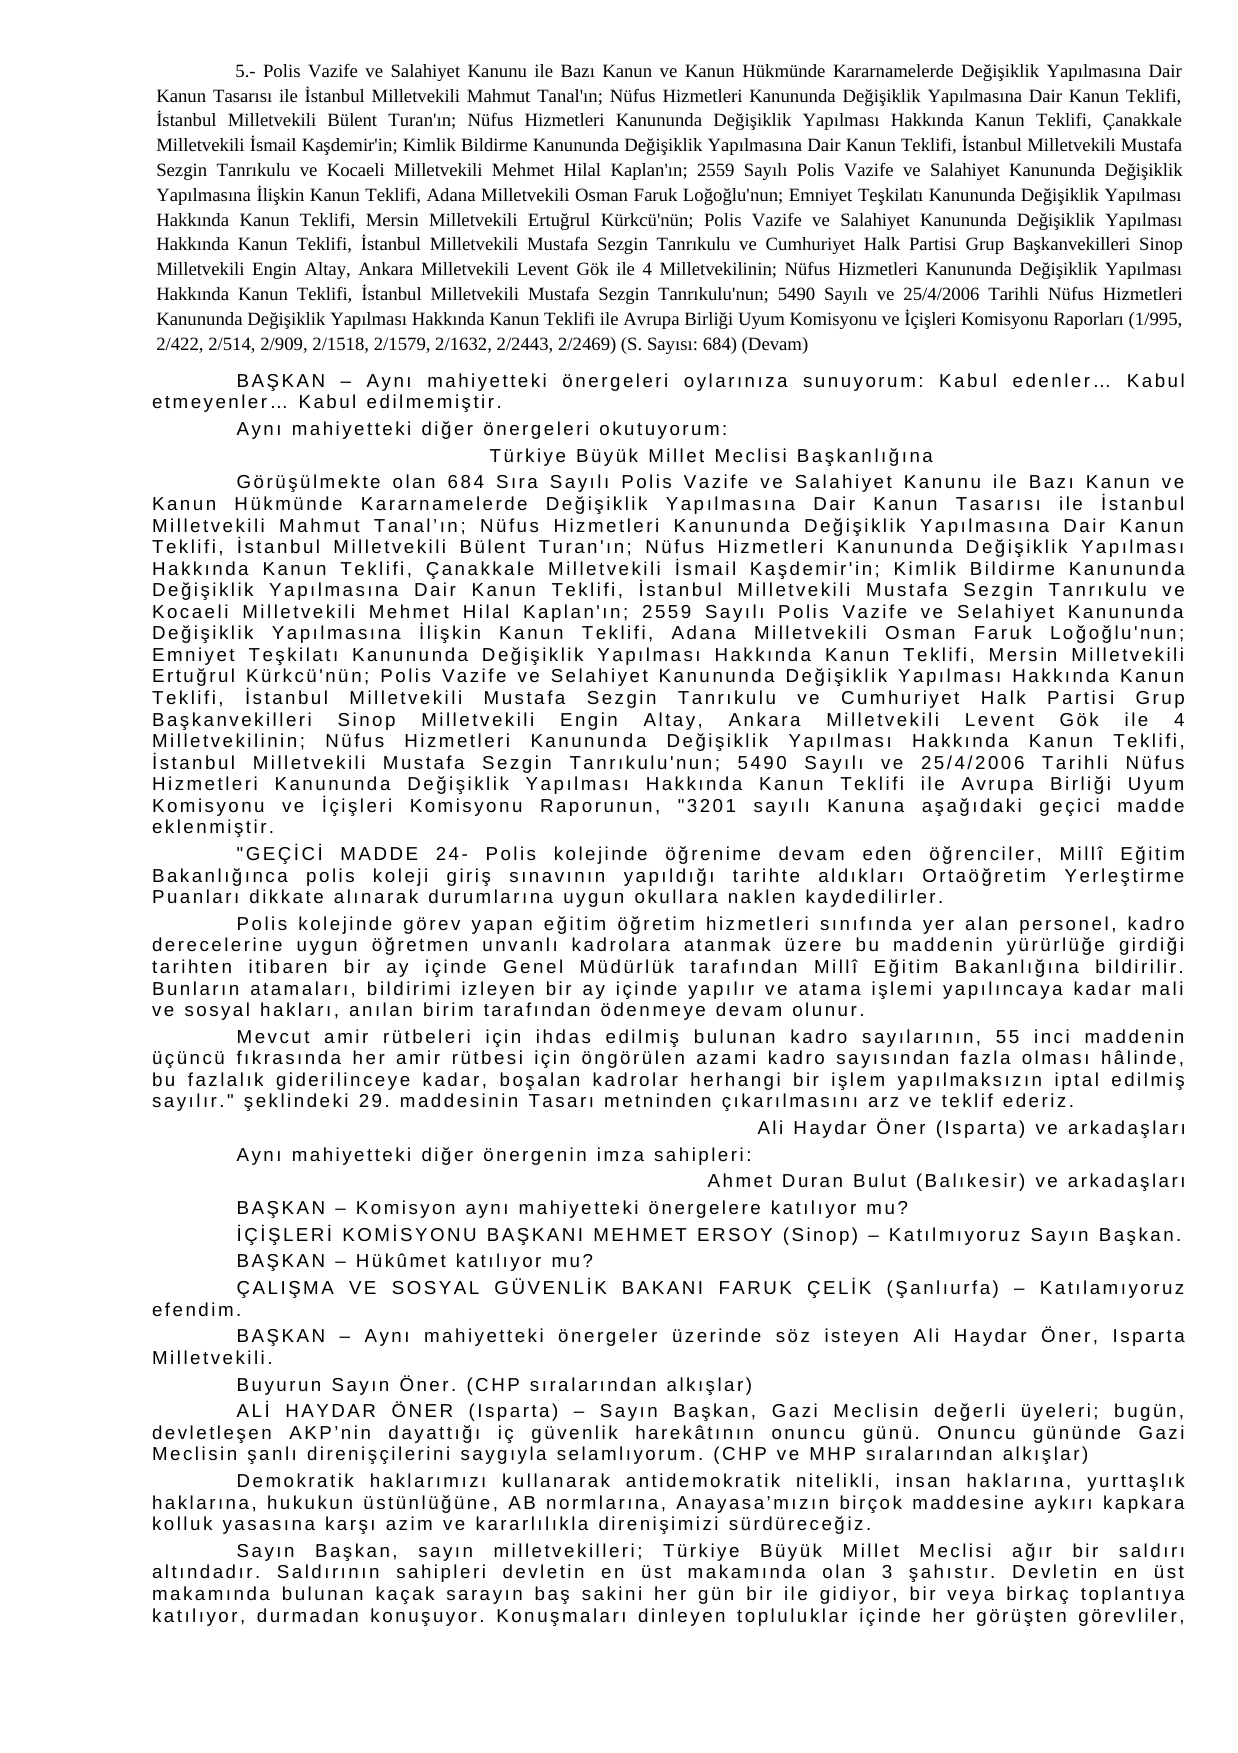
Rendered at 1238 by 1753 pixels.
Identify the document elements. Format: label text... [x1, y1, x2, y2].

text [152, 1540, 1186, 1626]
text BAŞKAN – Komisyon aynı mahiyetteki önergelere katılıyor mu? [152, 1197, 1186, 1218]
text Ahmet Duran Bulut (Balıkesir) ve arkadaşları [152, 1170, 1186, 1192]
text ÇALIŞMA VE SOSYAL GÜVENLİK BAKANI FARUK ÇELİK (Şanlıurfa) – Katılamıyoruz efendim. [152, 1277, 1186, 1320]
text Ali Haydar Öner (Isparta) ve arkadaşları [152, 1117, 1186, 1138]
text Mevcut amir rütbeleri için ihdas edilmiş bulunan kadro sayılarının, 55 inci maddenin üçüncü fıkrasında her amir rütbesi için öngörülen azami kadro sayısından fazla olması hâlinde, bu fazlalık giderilinceye kadar, boşalan kadrolar herhangi bir işlem yapılmaksızın iptal edilmiş sayılır." şeklindeki 29. maddesinin Tasarı metninden çıkarılmasını arz ve teklif ederiz. [152, 1026, 1186, 1112]
text BAŞKAN – Aynı mahiyetteki önergeleri oylarınıza sunuyorum: Kabul edenler… Kabul etmeyenler… Kabul edilmemiştir. [152, 370, 1186, 413]
text Demokratik haklarımızı kullanarak antidemokratik nitelikli, insan haklarına, yurttaşlık haklarına, hukukun üstünlüğüne, AB normlarına, Anayasa’mızın birçok maddesine aykırı kapkara kolluk yasasına karşı azim ve kararlılıkla direnişimizi sürdüreceğiz. [152, 1470, 1186, 1534]
text BAŞKAN – Aynı mahiyetteki önergeler üzerinde söz isteyen Ali Haydar Öner, Isparta Milletvekili. [152, 1325, 1186, 1368]
text 5.- Polis Vazife ve Salahiyet Kanunu ile Bazı Kanun ve Kanun Hükmünde Kararnamelerde Değişiklik Yapılmasına Dair Kanun Tasarısı ile İstanbul Milletvekili Mahmut Tanal'ın; Nüfus Hizmetleri Kanununda Değişiklik Yapılmasına Dair Kanun Teklifi, İstanbul Milletvekili Bülent Turan'ın; Nüfus Hizmetleri Kanununda Değişiklik Yapılması Hakkında Kanun Teklifi, Çanakkale Milletvekili İsmail Kaşdemir'in; Kimlik Bildirme Kanununda Değişiklik Yapılmasına Dair Kanun Teklifi, İstanbul Milletvekili Mustafa Sezgin Tanrıkulu ve Kocaeli Milletvekili Mehmet Hilal Kaplan'ın; 2559 Sayılı Polis Vazife ve Salahiyet Kanununda Değişiklik Yapılmasına İlişkin Kanun Teklifi, Adana Milletvekili Osman Faruk Loğoğlu'nun; Emniyet Teşkilatı Kanununda Değişiklik Yapılması Hakkında Kanun Teklifi, Mersin Milletvekili Ertuğrul Kürkcü'nün; Polis Vazife ve Salahiyet Kanununda Değişiklik Yapılması Hakkında Kanun Teklifi, İstanbul Milletvekili Mustafa Sezgin Tanrıkulu ve Cumhuriyet Halk Partisi Grup Başkanvekilleri Sinop Milletvekili Engin Altay, Ankara Milletvekili Levent Gök ile 4 Milletvekilinin; Nüfus Hizmetleri Kanununda Değişiklik Yapılması Hakkında Kanun Teklifi, İstanbul Milletvekili Mustafa Sezgin Tanrıkulu'nun; 5490 Sayılı ve 25/4/2006 Tarihli Nüfus Hizmetleri Kanununda Değişiklik Yapılması Hakkında Kanun Teklifi ile Avrupa Birliği Uyum Komisyonu ve İçişleri Komisyonu Raporları (1/995, 2/422, 2/514, 2/909, 2/1518, 2/1579, 2/1632, 2/2443, 2/2469) (S. Sayısı: 684) (Devam) [156, 60, 1184, 354]
text İÇİŞLERİ KOMİSYONU BAŞKANI MEHMET ERSOY (Sinop) – Katılmıyoruz Sayın Başkan. [152, 1224, 1186, 1245]
text Türkiye Büyük Millet Meclisi Başkanlığına [152, 444, 1186, 466]
text Aynı mahiyetteki diğer önergeleri okutuyorum: [152, 418, 1186, 439]
text Aynı mahiyetteki diğer önergenin imza sahipleri: [152, 1144, 1186, 1165]
text BAŞKAN – Hükûmet katılıyor mu? [152, 1250, 1186, 1272]
text Görüşülmekte olan 684 Sıra Sayılı Polis Vazife ve Salahiyet Kanunu ile Bazı Kanun ve Kanun Hükmünde Kararnamelerde Değişiklik Yapılmasına Dair Kanun Tasarısı ile İstanbul Milletvekili Mahmut Tanal’ın; Nüfus Hizmetleri Kanununda Değişiklik Yapılmasına Dair Kanun Teklifi, İstanbul Milletvekili Bülent Turan'ın; Nüfus Hizmetleri Kanununda Değişiklik Yapılması Hakkında Kanun Teklifi, Çanakkale Milletvekili İsmail Kaşdemir'in; Kimlik Bildirme Kanununda Değişiklik Yapılmasına Dair Kanun Teklifi, İstanbul Milletvekili Mustafa Sezgin Tanrıkulu ve Kocaeli Milletvekili Mehmet Hilal Kaplan'ın; 2559 Sayılı Polis Vazife ve Selahiyet Kanununda Değişiklik Yapılmasına İlişkin Kanun Teklifi, Adana Milletvekili Osman Faruk Loğoğlu'nun; Emniyet Teşkilatı Kanununda Değişiklik Yapılması Hakkında Kanun Teklifi, Mersin Milletvekili Ertuğrul Kürkcü'nün; Polis Vazife ve Selahiyet Kanununda Değişiklik Yapılması Hakkında Kanun Teklifi, İstanbul Milletvekili Mustafa Sezgin Tanrıkulu ve Cumhuriyet Halk Partisi Grup Başkanvekilleri Sinop Milletvekili Engin Altay, Ankara Milletvekili Levent Gök ile 4 Milletvekilinin; Nüfus Hizmetleri Kanununda Değişiklik Yapılması Hakkında Kanun Teklifi, İstanbul Milletvekili Mustafa Sezgin Tanrıkulu'nun; 5490 Sayılı ve 25/4/2006 Tarihli Nüfus Hizmetleri Kanununda Değişiklik Yapılması Hakkında Kanun Teklifi ile Avrupa Birliği Uyum Komisyonu ve İçişleri Komisyonu Raporunun, "3201 sayılı Kanuna aşağıdaki geçici madde eklenmiştir. [152, 471, 1186, 838]
text "GEÇİCİ MADDE 24- Polis kolejinde öğrenime devam eden öğrenciler, Millî Eğitim Bakanlığınca polis koleji giriş sınavının yapıldığı tarihte aldıkları Ortaöğretim Yerleştirme Puanları dikkate alınarak durumlarına uygun okullara naklen kaydedilirler. [152, 843, 1186, 908]
text ALİ HAYDAR ÖNER (Isparta) – Sayın Başkan, Gazi Meclisin değerli üyeleri; bugün, devletleşen AKP’nin dayattığı iç güvenlik harekâtının onuncu günü. Onuncu gününde Gazi Meclisin şanlı direnişçilerini saygıyla selamlıyorum. (CHP ve MHP sıralarından alkışlar) [152, 1400, 1186, 1465]
text Polis kolejinde görev yapan eğitim öğretim hizmetleri sınıfında yer alan personel, kadro derecelerine uygun öğretmen unvanlı kadrolara atanmak üzere bu maddenin yürürlüğe girdiği tarihten itibaren bir ay içinde Genel Müdürlük tarafından Millî Eğitim Bakanlığına bildirilir. Bunların atamaları, bildirimi izleyen bir ay içinde yapılır ve atama işlemi yapılıncaya kadar mali ve sosyal hakları, anılan birim tarafından ödenmeye devam olunur. [152, 913, 1186, 1021]
text Buyurun Sayın Öner. (CHP sıralarından alkışlar) [152, 1373, 1186, 1395]
